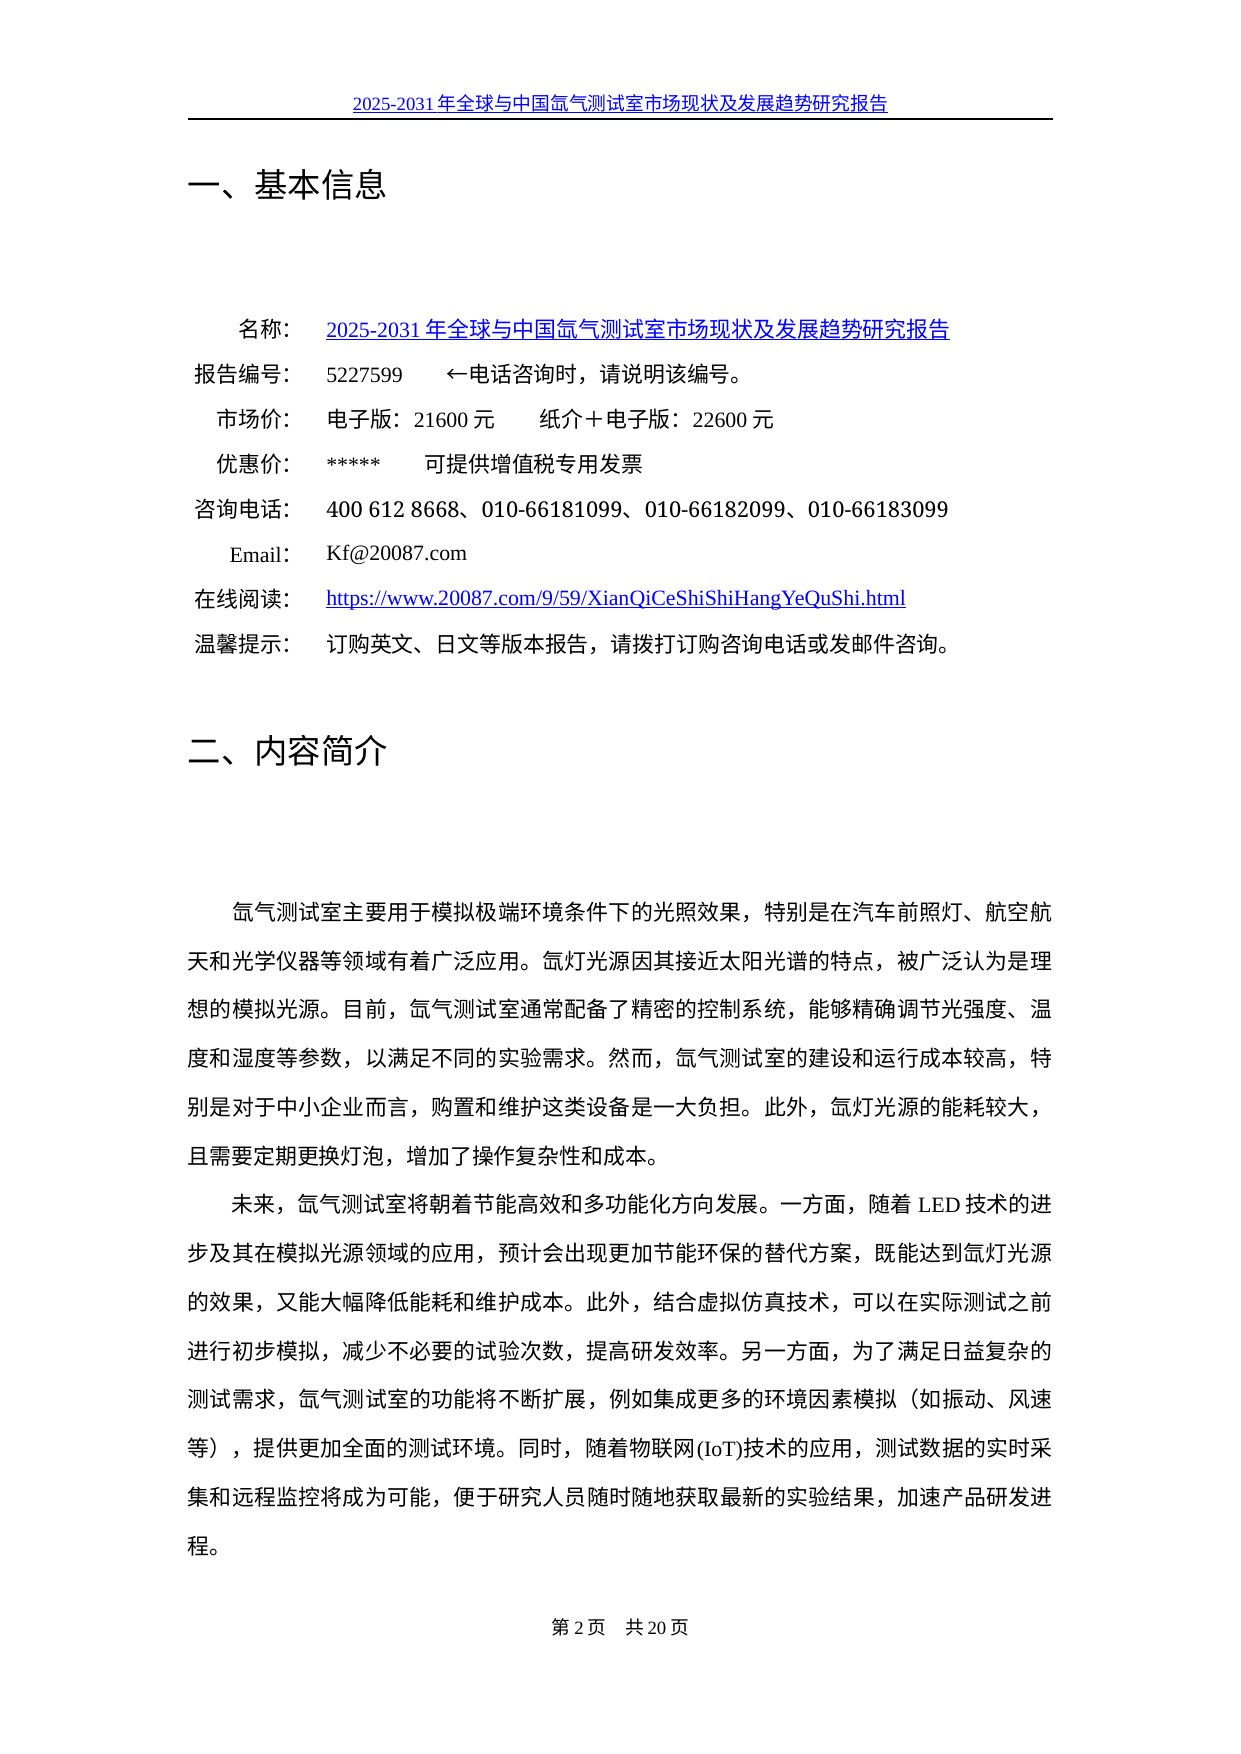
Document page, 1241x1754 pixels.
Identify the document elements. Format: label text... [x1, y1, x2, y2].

table_cell 电子版：21600 元 纸介＋电子版：22600 元 [315, 402, 1073, 447]
title 一、基本信息 [187, 150, 1053, 215]
table_cell 咨询电话： [167, 492, 315, 537]
table_cell 市场价： [167, 402, 315, 447]
table_cell 优惠价： [167, 447, 315, 492]
title 二、内容简介 [187, 717, 1053, 782]
table_cell 在线阅读： [167, 582, 315, 627]
table_cell 5227599 ←电话咨询时，请说明该编号。 [315, 357, 1073, 402]
table_cell ***** 可提供增值税专用发票 [315, 447, 1073, 492]
table_cell 报告编号： [167, 357, 315, 402]
table_cell Kf@20087.com [315, 537, 1073, 582]
table_header 2025-2031年全球与中国氙气测试室市场现状及发展趋势研究报告 [315, 312, 1073, 357]
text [187, 894, 1053, 1561]
table_header 名称： [167, 312, 315, 357]
table_cell 400 612 8668、010-66181099、010-66182099、010-66183099 [315, 492, 1073, 537]
table_cell [315, 582, 1073, 627]
table_cell Email： [167, 537, 315, 582]
table_cell 温馨提示： [167, 627, 315, 672]
table_cell 订购英文、日文等版本报告，请拨打订购咨询电话或发邮件咨询。 [315, 627, 1073, 672]
